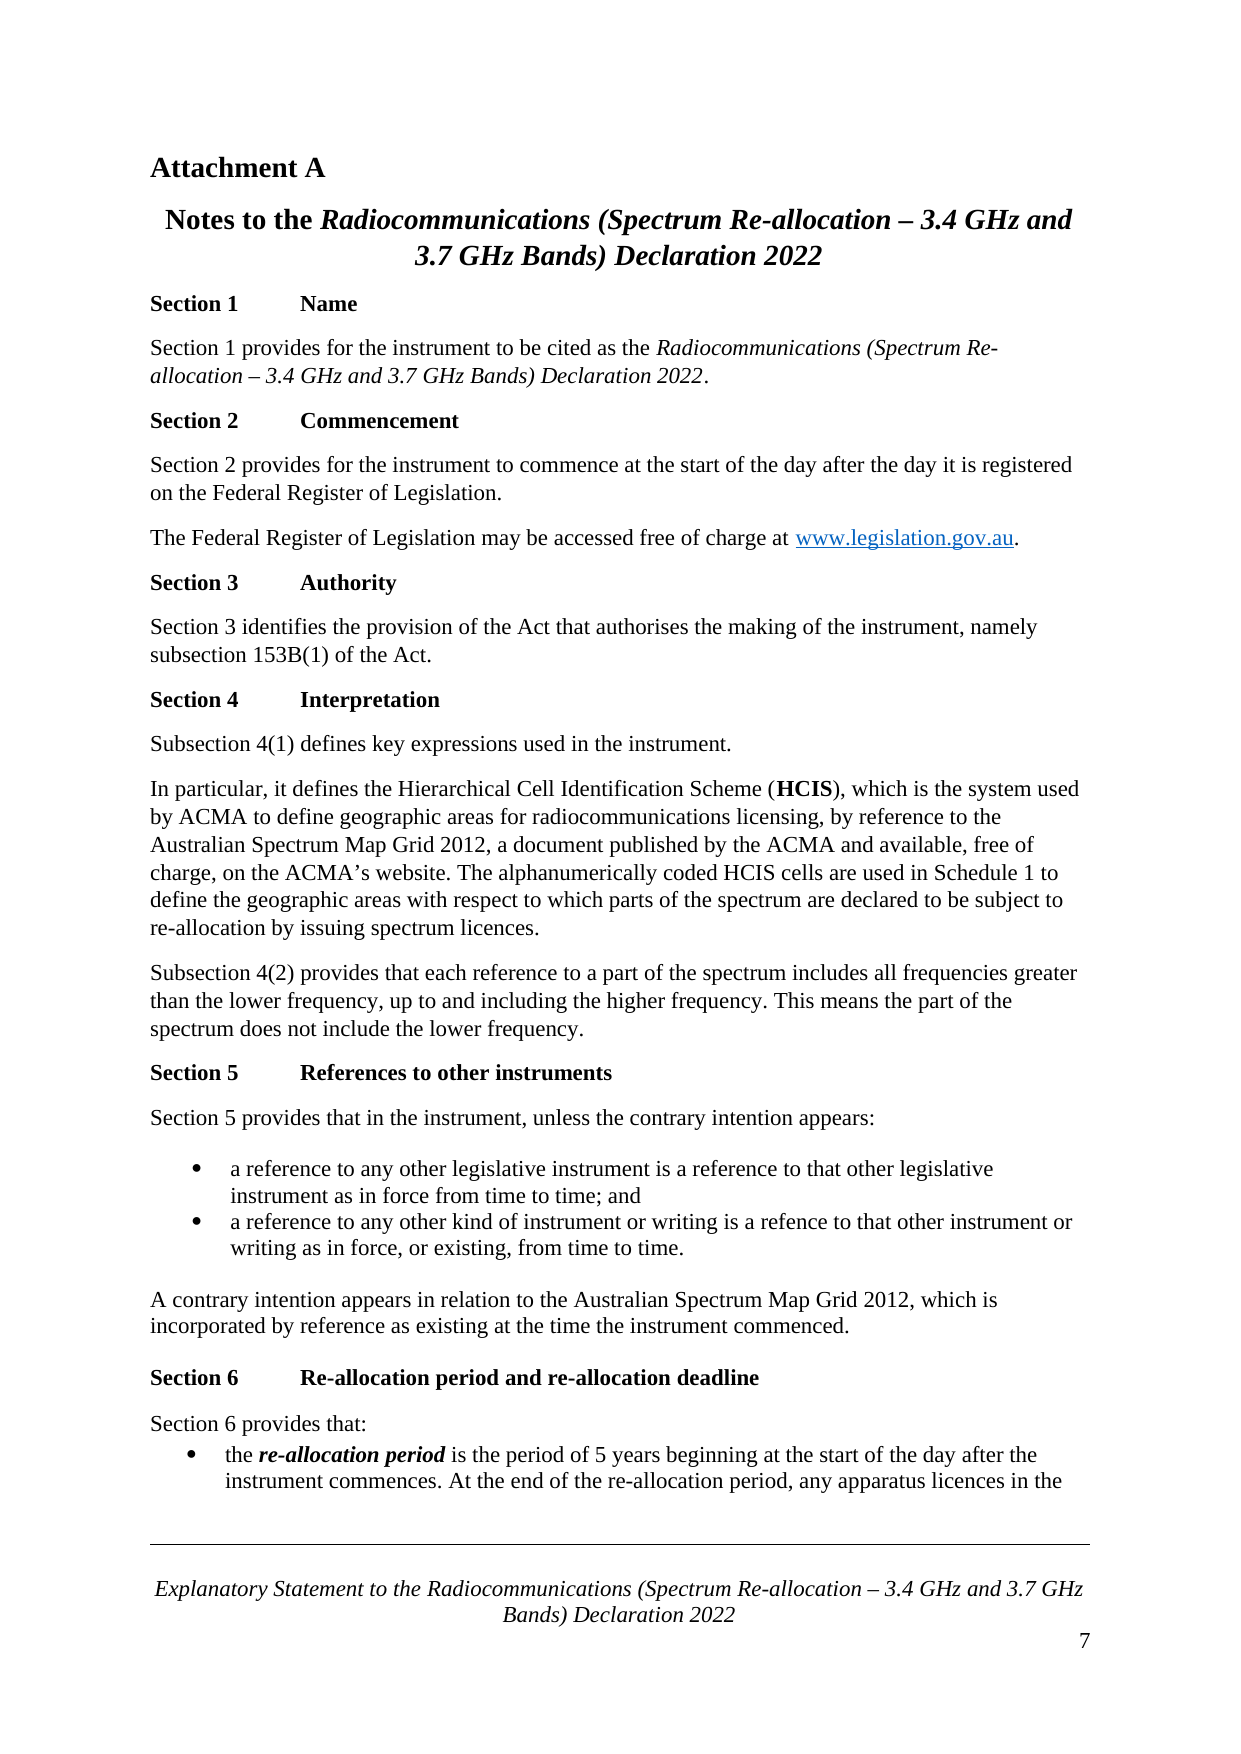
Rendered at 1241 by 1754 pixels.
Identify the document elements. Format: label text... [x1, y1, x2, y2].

text Section 6 provides that: [150, 1410, 1090, 1437]
text Section 5 provides that in the instrument, unless the contrary intention appears: [150, 1104, 1090, 1130]
text Attachment A [150, 150, 1090, 183]
text A contrary intention appears in relation to the Australian Spectrum Map Grid 2012, which is incorporated by reference as existing at the time the instrument commenced. [150, 1286, 1090, 1338]
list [187, 1441, 1090, 1493]
text Subsection 4(1) defines key expressions used in the instrument. [150, 730, 1090, 757]
text Notes to the Radiocommunications (Spectrum Re-allocation – 3.4 GHz and 3.7 GHz Bands) Declaration 2022 [150, 202, 1090, 271]
text The Federal Register of Legislation may be accessed free of charge at www.legislation.gov.au. [150, 524, 1090, 550]
text Section 3 identifies the provision of the Act that authorises the making of the instrument, namely subsection 153B(1) of the Act. [150, 613, 1090, 667]
text Subsection 4(2) provides that each reference to a part of the spectrum includes all frequencies greater than the lower frequency, up to and including the higher frequency. This means the part of the spectrum does not include the lower frequency. [150, 959, 1090, 1041]
text Section 4 Interpretation [150, 686, 1090, 712]
text Section 3 Authority [150, 569, 1090, 595]
text In particular, it defines the Hierarchical Cell Identification Scheme (HCIS), which is the system used by ACMA to define geographic areas for radiocommunications licensing, by reference to the Australian Spectrum Map Grid 2012, a document published by the ACMA and available, free of charge, on the ACMA’s website. The alphanumerically coded HCIS cells are used in Schedule 1 to define the geographic areas with respect to which parts of the spectrum are declared to be subject to re-allocation by issuing spectrum licences. [150, 775, 1090, 941]
list a reference to any other kind of instrument or writing is a refence to that other instrument or writing as in force, or existing, from time to time. [193, 1208, 1090, 1261]
text Section 5 References to other instruments [150, 1059, 1090, 1086]
text Section 6 Re-allocation period and re-allocation deadline [150, 1363, 1090, 1390]
text Section 1 Name [150, 290, 1090, 316]
list a reference to any other legislative instrument is a reference to that other legislative instrument as in force from time to time; and [193, 1155, 1090, 1208]
text Section 2 provides for the instrument to commence at the start of the day after the day it is registered on the Federal Register of Legislation. [150, 452, 1090, 506]
text Section 1 provides for the instrument to be cited as the Radiocommunications (Spectrum Re-allocation – 3.4 GHz and 3.7 GHz Bands) Declaration 2022. [150, 334, 1090, 389]
text Section 2 Commencement [150, 407, 1090, 433]
